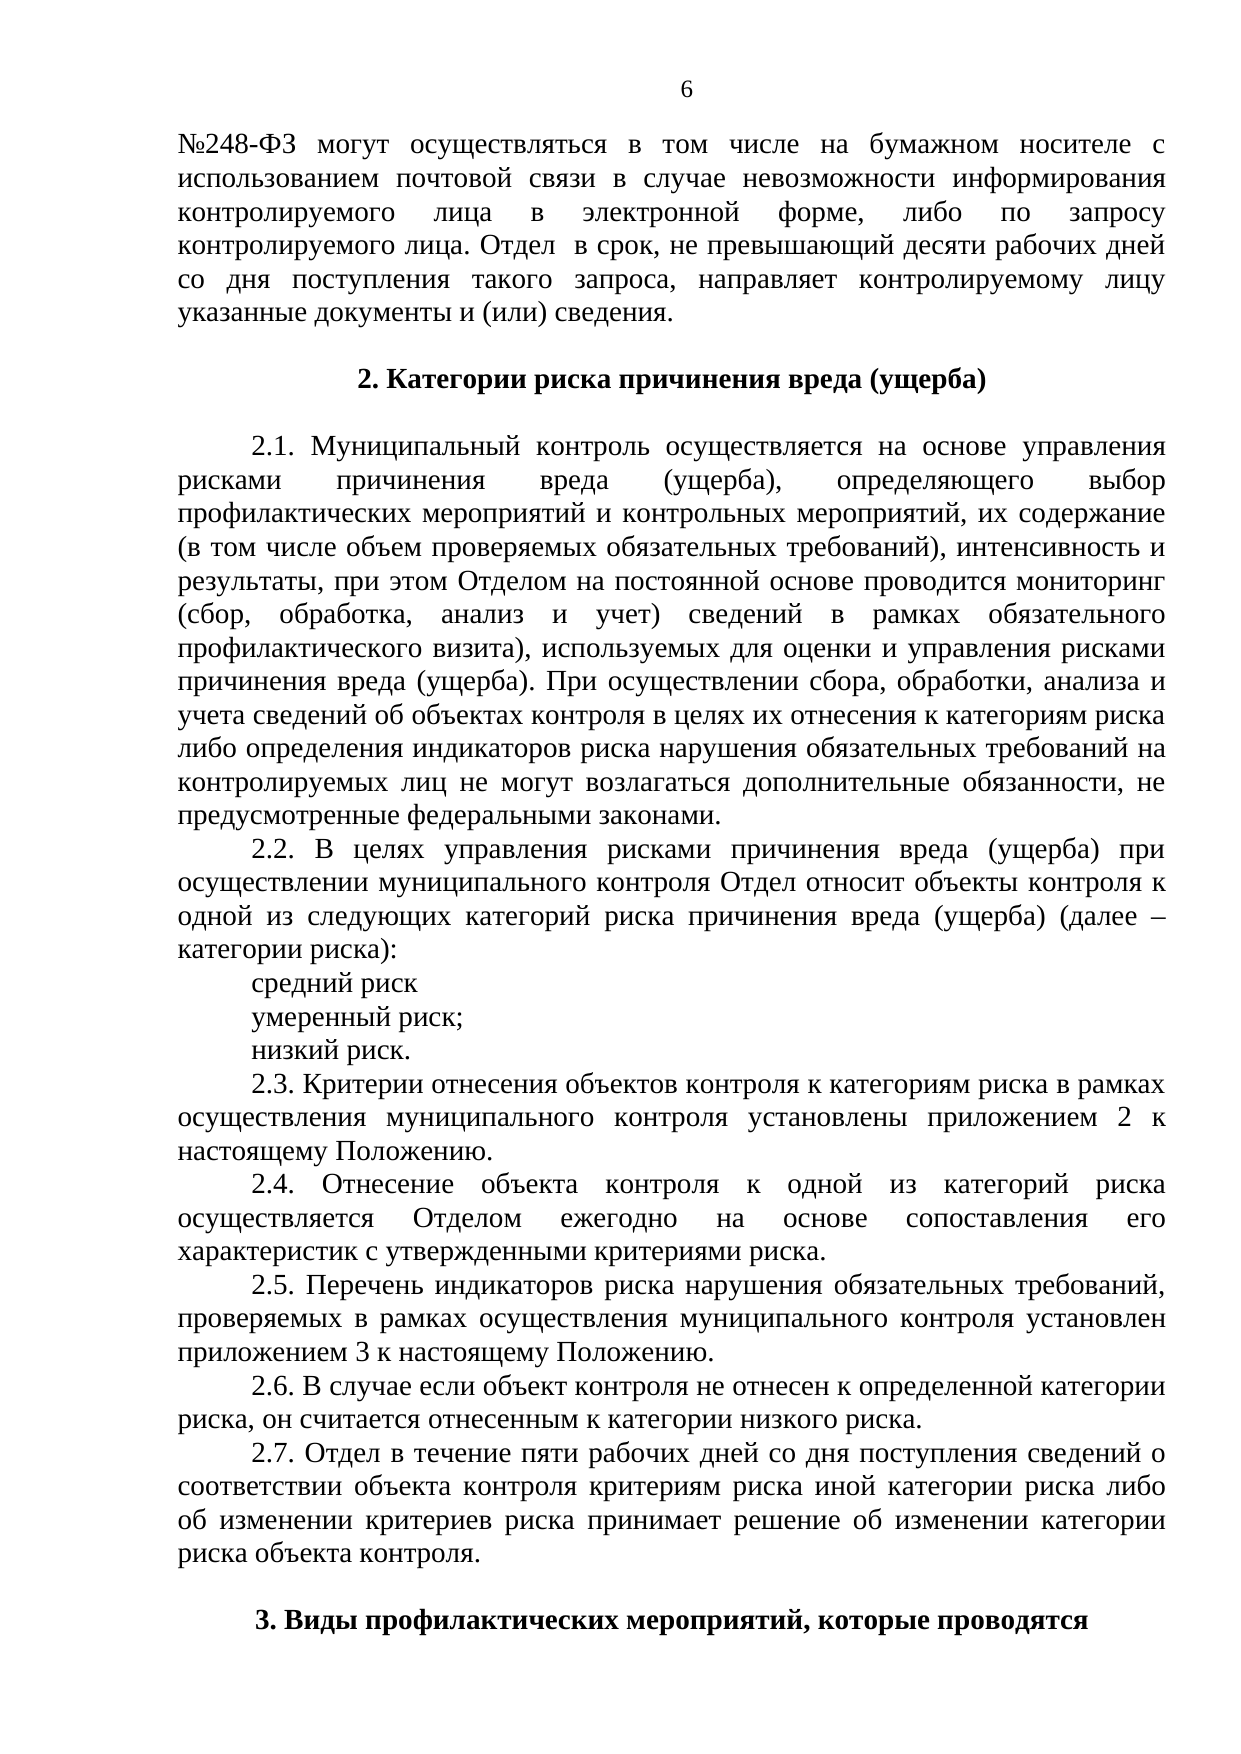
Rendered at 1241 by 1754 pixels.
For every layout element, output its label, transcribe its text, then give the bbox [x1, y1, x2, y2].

text 2. Категории риска причинения вреда (ущерба) [177, 361, 1167, 395]
text 2.2. В целях управления рисками причинения вреда (ущерба) при осуществлении муниципального контроля Отдел относит объекты контроля к одной из следующих категорий риска причинения вреда (ущерба) (далее – категории риска): [177, 831, 1167, 965]
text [177, 127, 1167, 328]
text средний риск [177, 965, 1167, 999]
text 2.5. Перечень индикаторов риска нарушения обязательных требований, проверяемых в рамках осуществления муниципального контроля установлен приложением 3 к настоящему Положению. [177, 1267, 1167, 1368]
text 2.4. Отнесение объекта контроля к одной из категорий риска осуществляется Отделом ежегодно на основе сопоставления его характеристик с утвержденными критериями риска. [177, 1166, 1167, 1267]
text низкий риск. [177, 1032, 1167, 1066]
text 2.3. Критерии отнесения объектов контроля к категориям риска в рамках осуществления муниципального контроля установлены приложением 2 к настоящему Положению. [177, 1066, 1167, 1166]
text 2.7. Отдел в течение пяти рабочих дней со дня поступления сведений о соответствии объекта контроля критериям риска иной категории риска либо об изменении критериев риска принимает решение об изменении категории риска объекта контроля. [177, 1435, 1167, 1569]
text 2.6. В случае если объект контроля не отнесен к определенной категории риска, он считается отнесенным к категории низкого риска. [177, 1368, 1167, 1435]
text 3. Виды профилактических мероприятий, которые проводятся [177, 1602, 1167, 1636]
text 2.1. Муниципальный контроль осуществляется на основе управления рисками причинения вреда (ущерба), определяющего выбор профилактических мероприятий и контрольных мероприятий, их содержание (в том числе объем проверяемых обязательных требований), интенсивность и результаты, при этом Отделом на постоянной основе проводится мониторинг (сбор, обработка, анализ и учет) сведений в рамках обязательного профилактического визита), используемых для оценки и управления рисками причинения вреда (ущерба). При осуществлении сбора, обработки, анализа и учета сведений об объектах контроля в целях их отнесения к категориям риска либо определения индикаторов риска нарушения обязательных требований на контролируемых лиц не могут возлагаться дополнительные обязанности, не предусмотренные федеральными законами. [177, 428, 1167, 831]
text умеренный риск; [177, 999, 1167, 1032]
